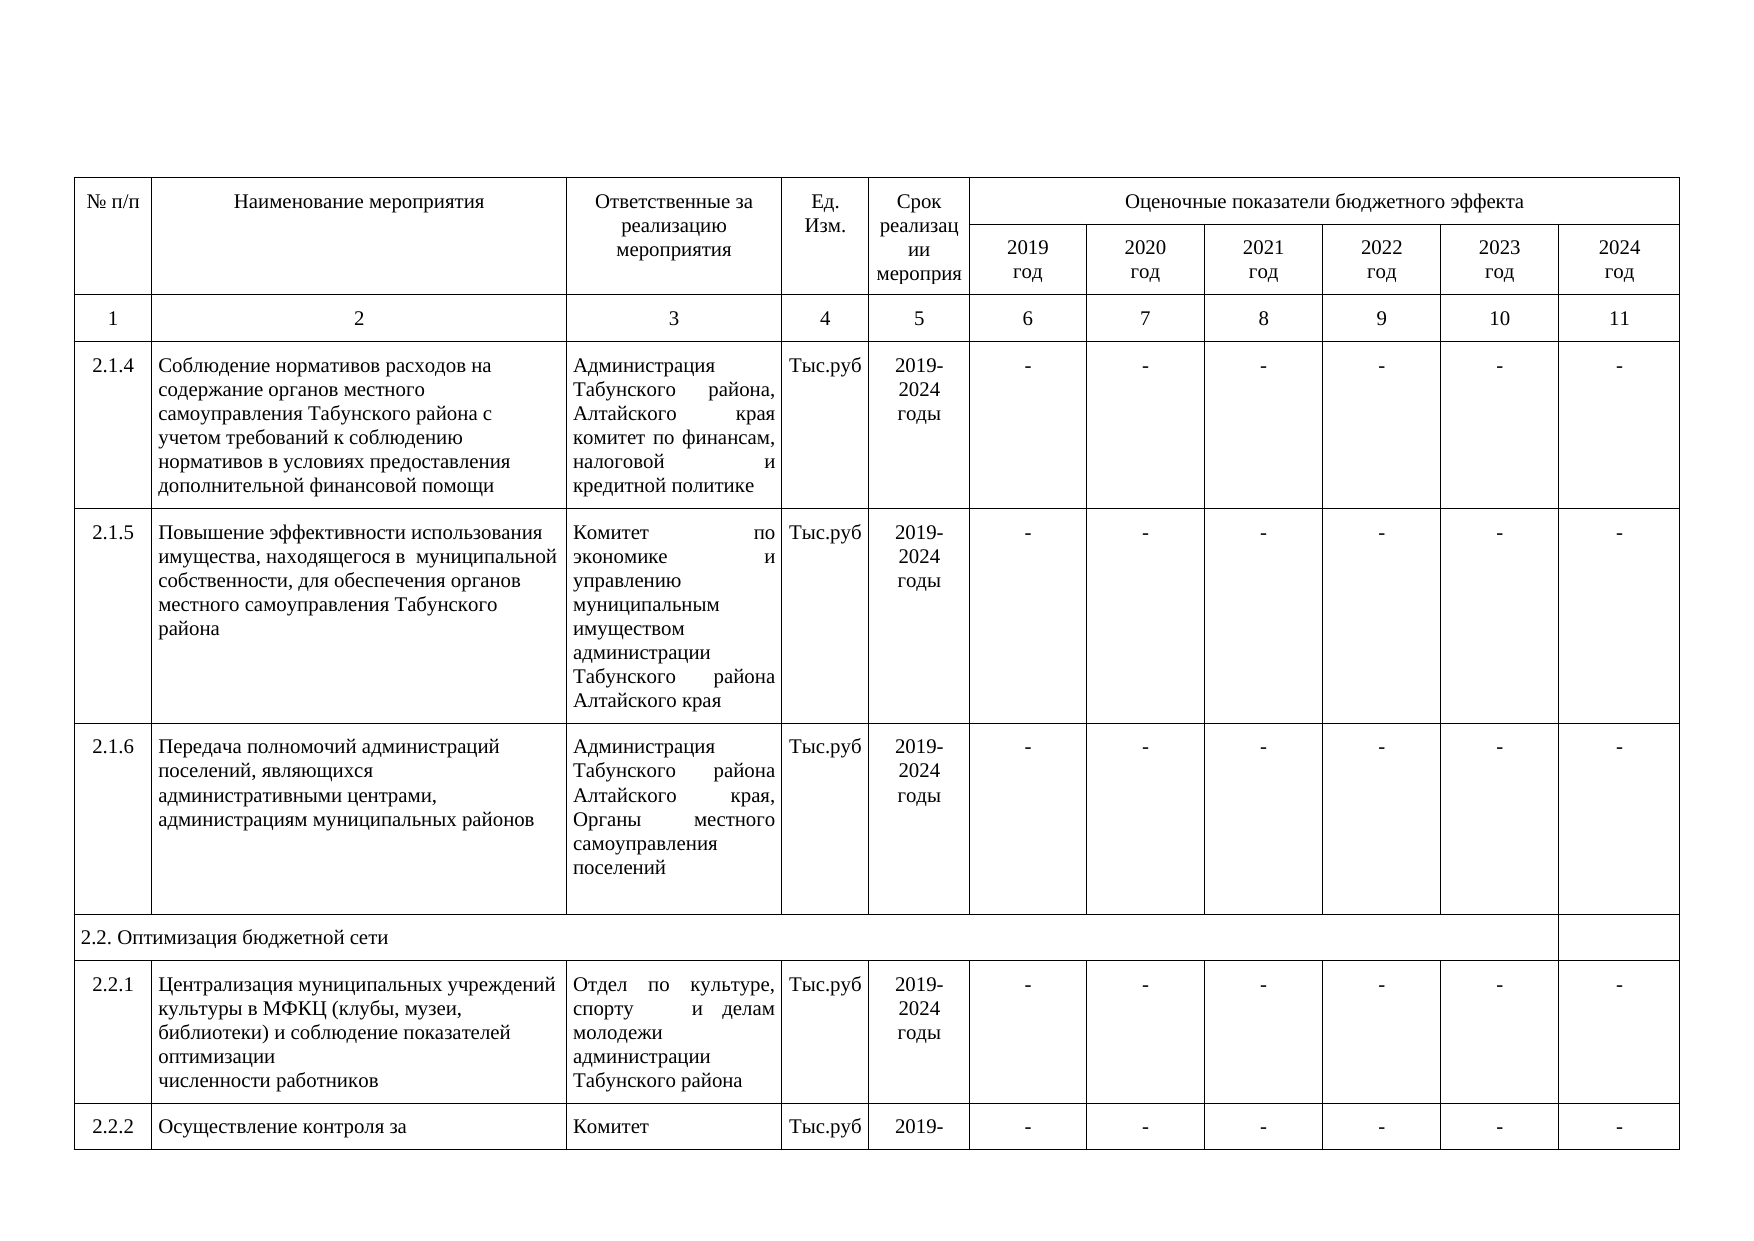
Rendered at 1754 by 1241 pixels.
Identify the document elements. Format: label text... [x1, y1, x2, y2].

table_cell - [1087, 1104, 1204, 1149]
table_cell 2020 год [1087, 225, 1204, 294]
table_cell - [1205, 1104, 1322, 1149]
table_cell 2.1.5 [75, 509, 151, 723]
table_cell - [1205, 342, 1322, 508]
table_cell 2.1.4 [75, 342, 151, 508]
table_cell Централизация муниципальных учреждений культуры в МФКЦ (клубы, музеи, библиотеки) и соблюдение показателей оптимизации численности работников [152, 961, 566, 1102]
table_cell - [970, 961, 1086, 1102]
table_cell Тыс.руб [782, 509, 868, 723]
table_cell 5 [869, 295, 969, 341]
table_cell - [1087, 342, 1204, 508]
table_cell 8 [1205, 295, 1322, 341]
table_cell - [1323, 509, 1440, 723]
table_cell 2022 год [1323, 225, 1440, 294]
table_cell 2019-2024 годы [869, 342, 969, 508]
table_cell 6 [970, 295, 1086, 341]
table_cell - [1087, 509, 1204, 723]
table_cell Комитет по экономике и управлению муниципальным имуществом администрации Табунского района Алтайского края [567, 509, 781, 723]
table_cell Отдел по культуре, спорту и делам молодежи администрации Табунского района [567, 961, 781, 1102]
table_header Ответственные за реализацию мероприятия [567, 178, 781, 294]
table_cell - [1205, 724, 1322, 913]
table_cell - [1441, 342, 1558, 508]
table_cell [1559, 915, 1679, 960]
table_cell - [1323, 724, 1440, 913]
table_cell Соблюдение нормативов расходов на содержание органов местного самоуправления Табунского района с учетом требований к соблюдению нормативов в условиях предоставления дополнительной финансовой помощи [152, 342, 566, 508]
table_cell Повышение эффективности использования имущества, находящегося в муниципальной собственности, для обеспечения органов местного самоуправления Табунского района [152, 509, 566, 723]
table_cell - [1087, 961, 1204, 1102]
table_cell Тыс.руб [782, 1104, 868, 1149]
table_cell 2 [152, 295, 566, 341]
table_cell 10 [1441, 295, 1558, 341]
table_cell 2024 год [1559, 225, 1679, 294]
table_cell - [970, 342, 1086, 508]
table_cell 2019 год [970, 225, 1086, 294]
table_cell - [1205, 961, 1322, 1102]
table_cell 11 [1559, 295, 1679, 341]
table_cell 3 [567, 295, 781, 341]
table_cell Тыс.руб [782, 961, 868, 1102]
table_cell Администрация Табунского района Алтайского края, Органы местного самоуправления поселений [567, 724, 781, 913]
table_cell - [970, 1104, 1086, 1149]
table_cell 2.2.2 [75, 1104, 151, 1149]
table_cell - [970, 509, 1086, 723]
table_cell Тыс.руб [782, 724, 868, 913]
table_cell 2019-2024 годы [869, 961, 969, 1102]
table_header Ед. Изм. [782, 178, 868, 294]
table_cell - [1205, 509, 1322, 723]
table_cell 7 [1087, 295, 1204, 341]
table_header Наименование мероприятия [152, 178, 566, 294]
table_cell 2019-2024 годы [869, 1104, 969, 1149]
table_cell - [1441, 509, 1558, 723]
table_cell Тыс.руб [782, 342, 868, 508]
table_cell - [1559, 509, 1679, 723]
table_cell - [1087, 724, 1204, 913]
table_cell 4 [782, 295, 868, 341]
table_cell - [1559, 342, 1679, 508]
table_cell - [970, 724, 1086, 913]
table_cell - [1323, 1104, 1440, 1149]
table_cell 2019-2024 годы [869, 509, 969, 723]
table_header № п/п [75, 178, 151, 294]
table_cell - [1441, 724, 1558, 913]
table_header Срок реализации мероприятия [869, 178, 969, 294]
table_cell 2021 год [1205, 225, 1322, 294]
table_cell 2.1.6 [75, 724, 151, 913]
table_cell - [1323, 961, 1440, 1102]
table_cell - [1441, 1104, 1558, 1149]
table_cell 2.2. Оптимизация бюджетной сети [75, 915, 1558, 960]
table_cell - [1559, 961, 1679, 1102]
table_cell - [1323, 342, 1440, 508]
table_cell 2023 год [1441, 225, 1558, 294]
table_cell 1 [75, 295, 151, 341]
table_header Оценочные показатели бюджетного эффекта [970, 178, 1679, 223]
table_cell - [1559, 1104, 1679, 1149]
table_cell 2.2.1 [75, 961, 151, 1102]
table_cell - [1559, 724, 1679, 913]
table_cell Передача полномочий администраций поселений, являющихся административными центрами, администрациям муниципальных районов [152, 724, 566, 913]
table_cell 9 [1323, 295, 1440, 341]
table_cell - [1441, 961, 1558, 1102]
table_cell Администрация Табунского района, Алтайского края комитет по финансам, налоговой и кредитной политике [567, 342, 781, 508]
table_cell 2019-2024 годы [869, 724, 969, 913]
